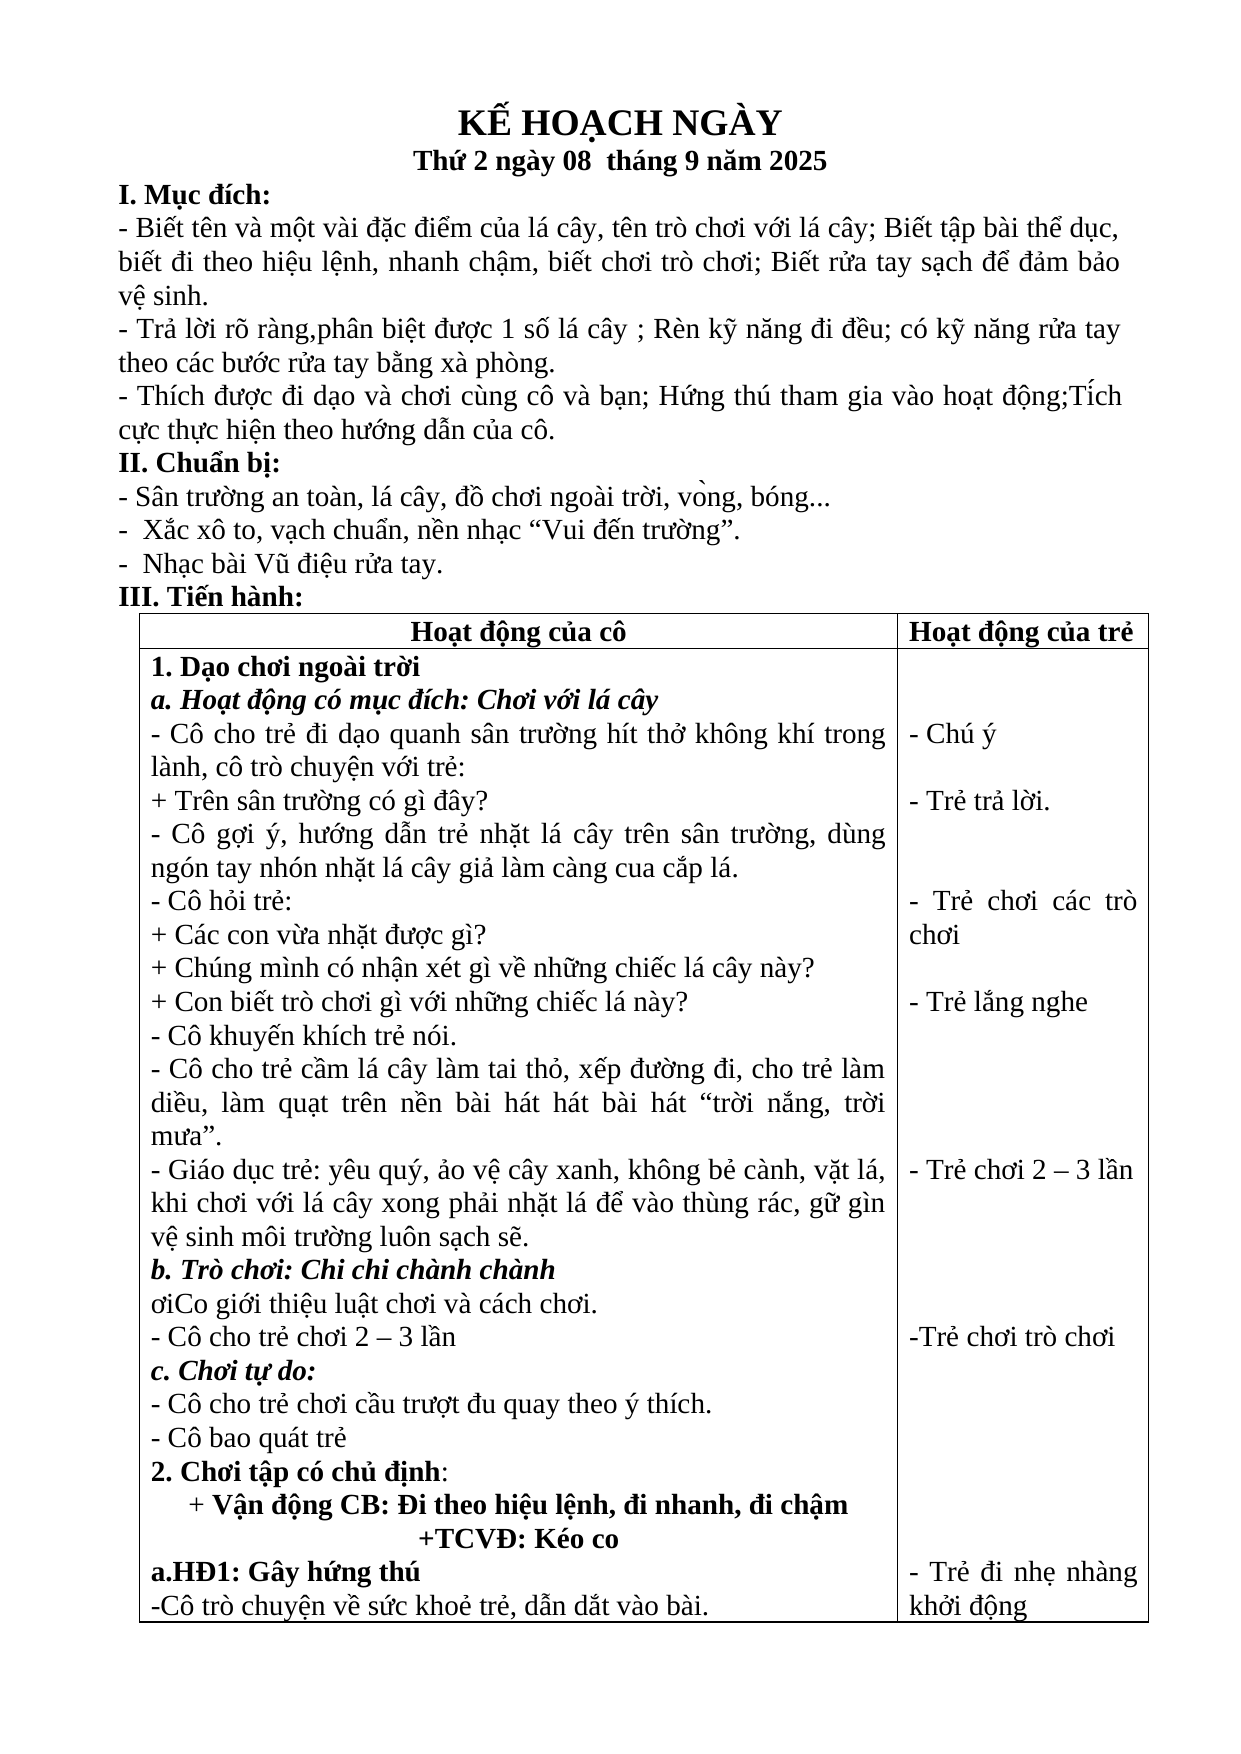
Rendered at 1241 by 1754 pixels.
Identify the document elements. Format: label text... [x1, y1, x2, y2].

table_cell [898, 649, 1148, 1621]
text I. Mục đích: [118, 177, 1122, 211]
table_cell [140, 649, 897, 1621]
text KẾ HOẠCH NGÀY [118, 100, 1122, 143]
text Thứ 2 ngày 08 tháng 9 năm 2025 [118, 143, 1122, 177]
text III. Tiến hành: [118, 579, 1122, 613]
text II. Chuẩn bị: [118, 445, 1122, 479]
text - Nhạc bài Vũ điệu rửa tay. [118, 546, 1122, 579]
table_header Hoạt động của cô [140, 614, 897, 648]
text - Biết tên và một vài đặc điểm của lá cây, tên trò chơi với lá cây; Biết tập bài thể dục, biết đi theo hiệu lệnh, nhanh chậm, biết chơi trò chơi; Biết rửa tay sạch để đảm bảo vệ sinh. [118, 211, 1122, 311]
text - Xắc xô to, vạch chuẩn, nền nhạc “Vui đến trường”. [118, 512, 1122, 546]
text - Trả lời rõ ràng,phân biệt được 1 số lá cây ; Rèn kỹ năng đi đều; có kỹ năng rửa tay theo các bước rửa tay bằng xà phòng. [118, 311, 1122, 378]
text - Thích được đi dạo và chơi cùng cô và bạn; Hứng thú tham gia vào hoạt động;Tích cực thực hiện theo hướng dẫn của cô. [118, 378, 1122, 445]
table_header Hoạt động của trẻ [898, 614, 1148, 648]
text - Sân trường an toàn, lá cây, đồ chơi ngoài trời, vòng, bóng... [118, 479, 1122, 512]
